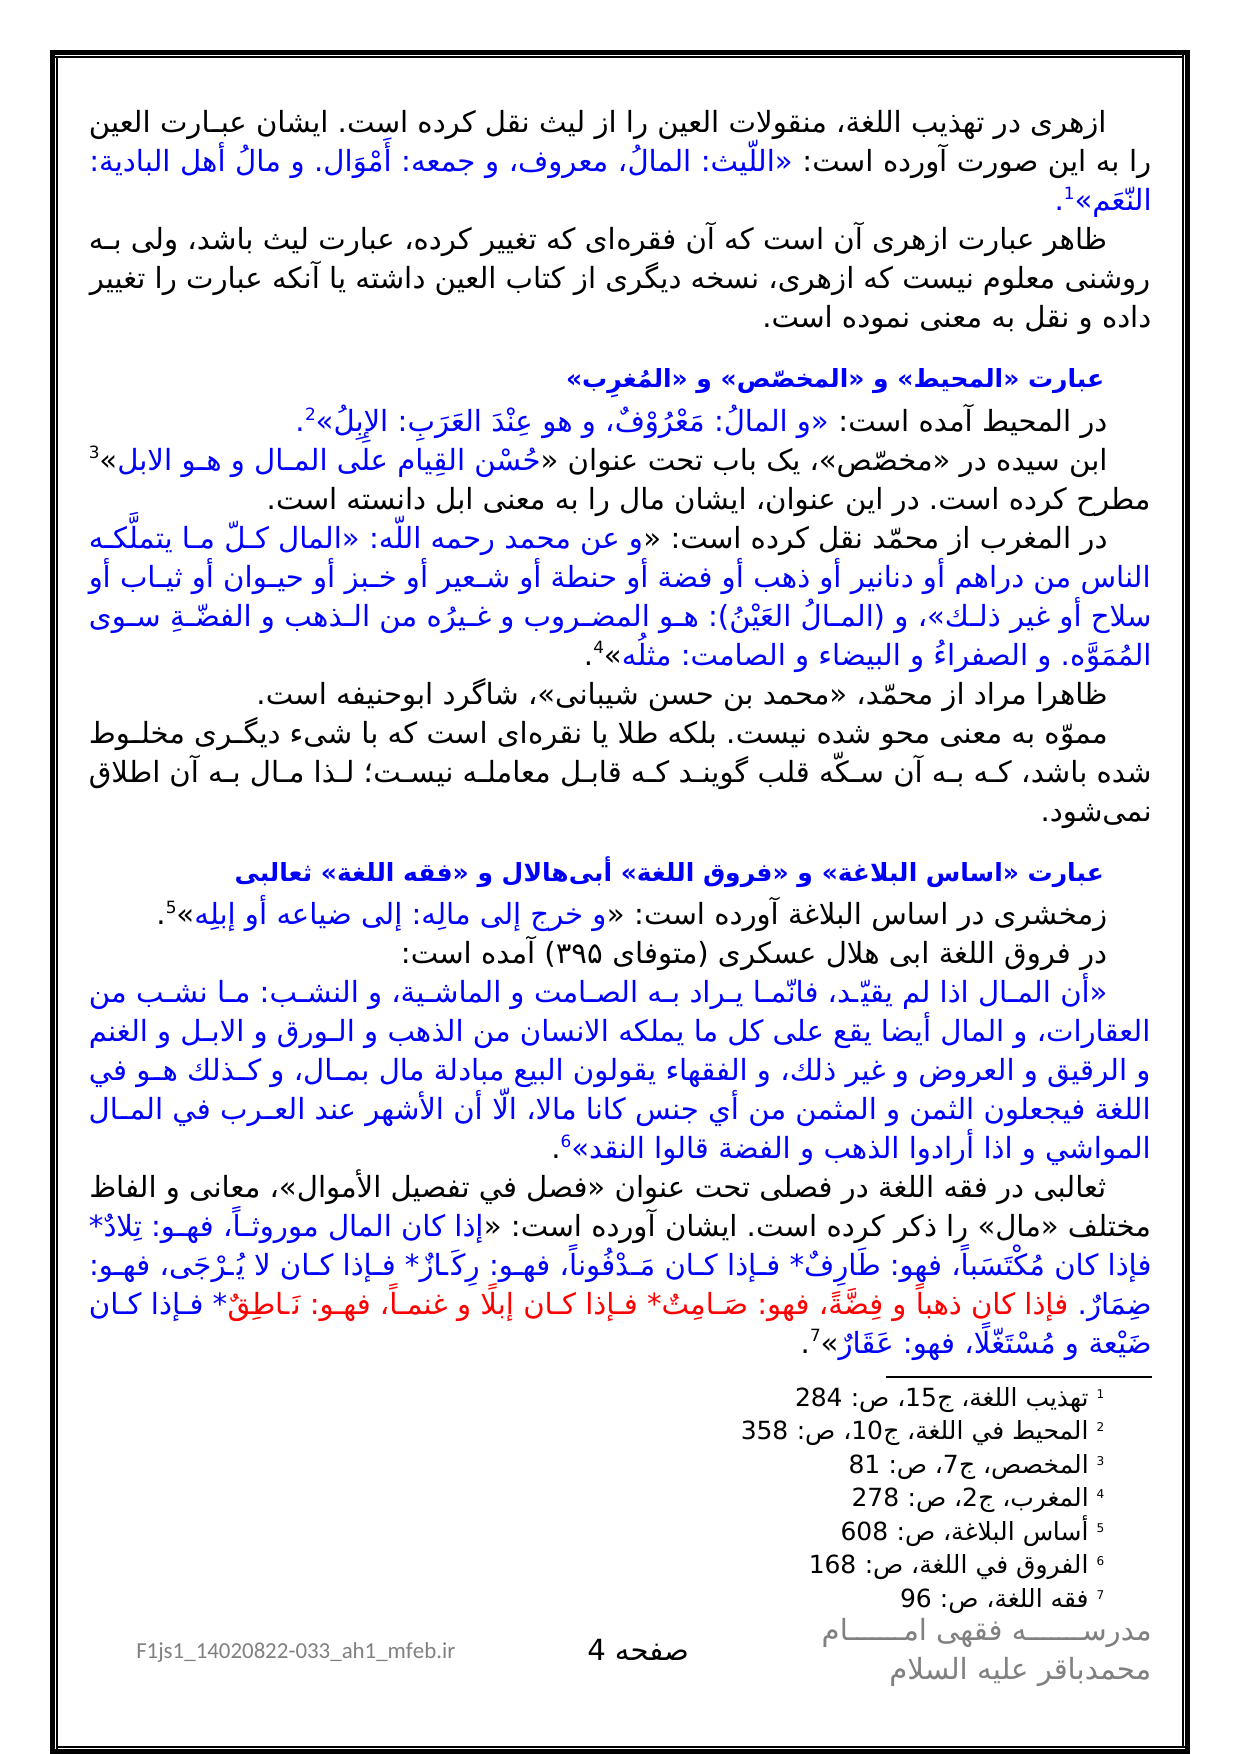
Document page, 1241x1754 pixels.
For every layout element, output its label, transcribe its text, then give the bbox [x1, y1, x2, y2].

text ظاهر عبارت ازهری آن است که آن فقره‌ای که تغییر کرده، عبارت لیث باشد، ولی به روشنی معلوم نیست که ازهری، نسخه دیگری از کتاب العین داشته یا آنکه عبارت را تغییر داده و نقل به معنی نموده است. [89, 223, 1152, 334]
text در فروق اللغة ابی هلال عسکری (متوفای ۳۹۵) آمده است: [89, 937, 1152, 971]
text ثعالبی در فقه اللغة در فصلی تحت عنوان «فصل في تفصيل الأموال‏»، معانی و الفاظ مختلف «مال» را ذکر کرده است. ایشان آورده است: «إذا كان المال موروثاً، فهو: تِلادٌ* فإذا كان مُكْتَسَباً، فهو: طَارِفٌ* فإذا كان مَدْفُوناً، فهو: رِكَازٌ* فإذا كان لا يُرْجَى، فهو: ضِمَارٌ. فإذا كان ذهباً و فِضَّةً، فهو: صَامِتٌ* فإذا كان إبلًا و غنماً، فهو: نَاطِقٌ* فإذا كان ضَيْعة و مُسْتَغّلًا، فهو: عَقَارٌ». [89, 1170, 1152, 1360]
subtitle عبارت «اساس البلاغة» و «فروق اللغة» أبی‌هالال و «فقه اللغة» ثعالبی [89, 858, 1152, 887]
text زمخشری در اساس البلاغة آورده است: «و خرج إلى مالِه: إلى ضياعه أو إبلِه». [89, 898, 1152, 932]
text ازهری در تهذیب اللغة، منقولات العین را از لیث نقل کرده است. ایشان عبارت العین را به این صورت آورده است: «اللّيث: المالُ، معروف، و جمعه: أَمْوَال. و مالُ أهل البادية: النّعَم». [89, 106, 1152, 218]
text مموّه به معنی محو شده نیست. بلکه طلا یا نقره‌ای است که با شیء دیگری مخلوط شده باشد، که به آن سکّه قلب گویند که قابل معامله نیست؛ لذا مال به آن اطلاق نمی‌شود. [89, 716, 1152, 828]
text در المحیط آمده است: «و المالُ: مَعْرُوْفٌ، و هو عِنْدَ العَرَبِ: الإِبِلُ». [89, 404, 1152, 438]
subtitle عبارت «المحیط» و «المخصّص» و «المُغرِب» [89, 364, 1152, 394]
text «أن المال اذا لم يقيّد، فانّما يراد به الصامت و الماشية، و النشب: ما نشب من العقارات،‏ و المال أيضا يقع على كل ما يملكه الانسان من الذهب و الورق و الابل و الغنم و الرقيق و العروض و غير ذلك، و الفقهاء يقولون البيع مبادلة مال بمال، و كذلك هو في اللغة فيجعلون الثمن و المثمن من أي جنس كانا مالا، الّا أن الأشهر عند العرب في المال المواشي و اذا أرادوا الذهب و الفضة قالوا النقد». [89, 976, 1152, 1165]
text ظاهرا مراد از محمّد، «محمد بن حسن شیبانی»، شاگرد ابوحنیفه است. [89, 677, 1152, 711]
text ابن سیده در «مخصّص»، یک باب تحت عنوان «حُسْن القِيام على المال و هو الابل‏» مطرح کرده است. در این عنوان، ایشان مال را به معنی ابل دانسته است. [89, 443, 1152, 516]
text در المغرب از محمّد نقل کرده است: «و عن محمد رحمه اللّه: «المال كلّ ما يتملَّكه الناس من دراهم أو دنانير أو ذهب أو فضة أو حنطة أو شعير أو خبز أو حيوان أو ثياب أو سلاح أو غير ذلك»، و (المالُ العَيْنُ): هو المضروب و غيرُه من الذهب و الفضّةِ سوى المُمَوَّه. و الصفراءُ و البيضاء و الصامت: مثلُه‏». [89, 521, 1152, 672]
